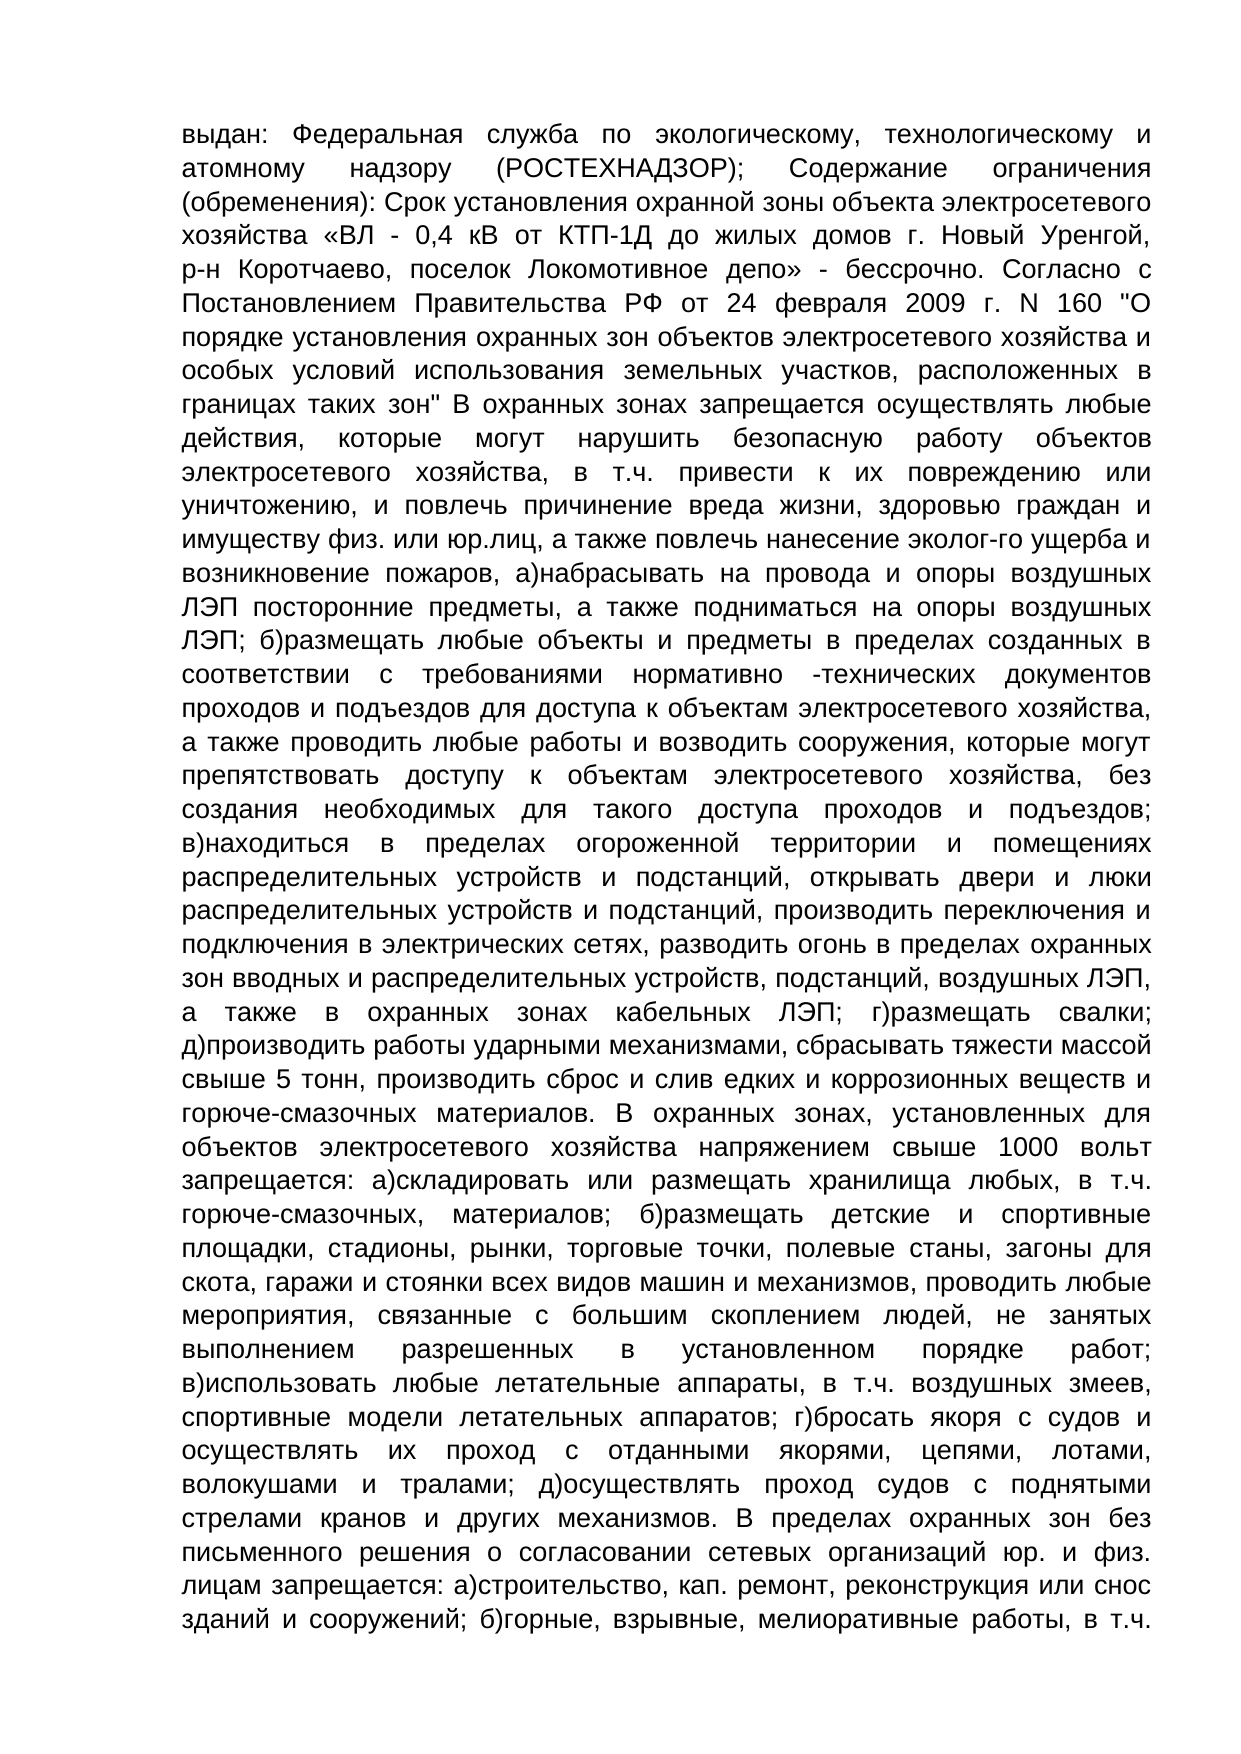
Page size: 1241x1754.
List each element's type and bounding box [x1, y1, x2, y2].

text [181, 118, 1152, 1634]
